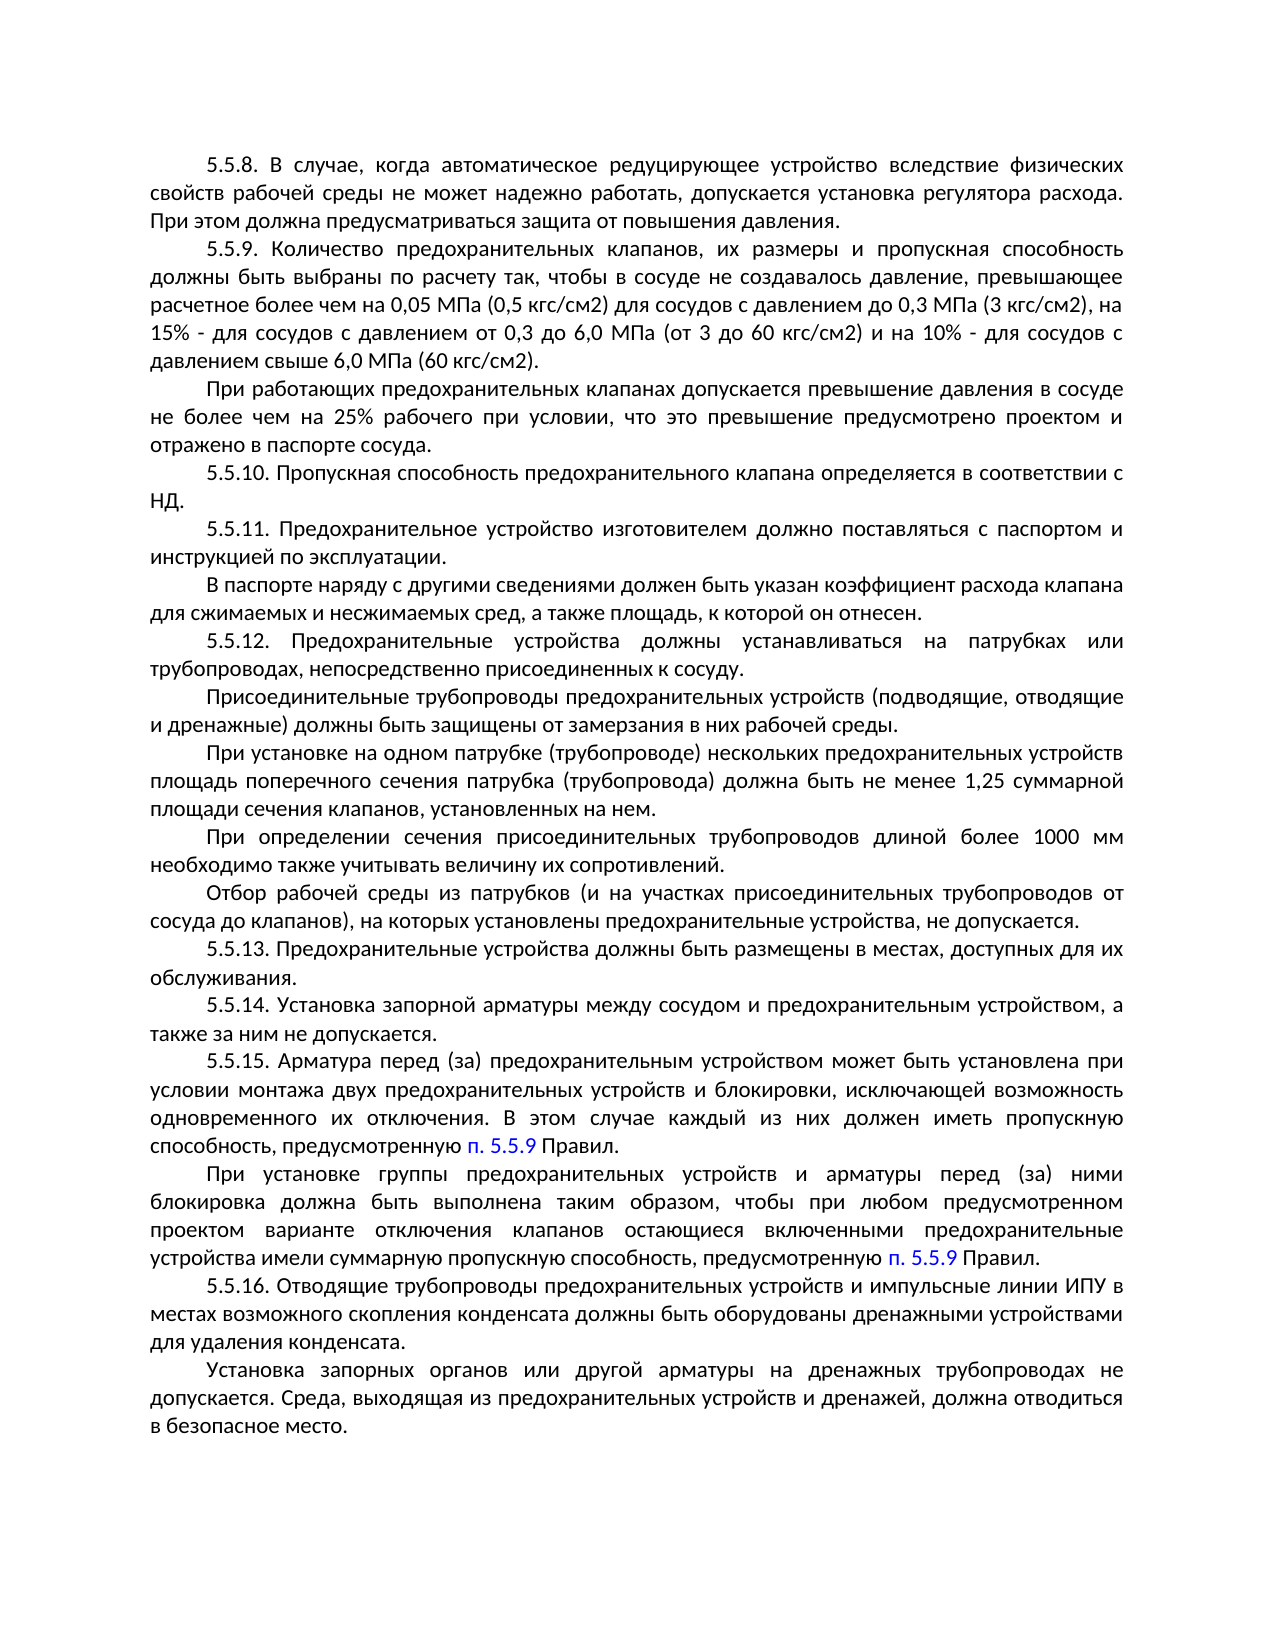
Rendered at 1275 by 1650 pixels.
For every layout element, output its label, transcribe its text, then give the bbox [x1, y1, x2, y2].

text В паспорте наряду с другими сведениями должен быть указан коэффициент расхода клапана для сжимаемых и несжимаемых сред, а также площадь, к которой он отнесен. [150, 570, 1125, 626]
text 5.5.8. В случае, когда автоматическое редуцирующее устройство вследствие физических свойств рабочей среды не может надежно работать, допускается установка регулятора расхода. При этом должна предусматриваться защита от повышения давления. [150, 150, 1125, 234]
text Присоединительные трубопроводы предохранительных устройств (подводящие, отводящие и дренажные) должны быть защищены от замерзания в них рабочей среды. [150, 682, 1125, 738]
text При определении сечения присоединительных трубопроводов длиной более 1000 мм необходимо также учитывать величину их сопротивлений. [150, 822, 1125, 878]
text При работающих предохранительных клапанах допускается превышение давления в сосуде не более чем на 25% рабочего при условии, что это превышение предусмотрено проектом и отражено в паспорте сосуда. [150, 374, 1125, 458]
text 5.5.13. Предохранительные устройства должны быть размещены в местах, доступных для их обслуживания. [150, 934, 1125, 991]
text 5.5.9. Количество предохранительных клапанов, их размеры и пропускная способность должны быть выбраны по расчету так, чтобы в сосуде не создавалось давление, превышающее расчетное более чем на 0,05 МПа (0,5 кгс/см2) для сосудов с давлением до 0,3 МПа (3 кгс/см2), на 15% - для сосудов с давлением от 0,3 до 6,0 МПа (от 3 до 60 кгс/см2) и на 10% - для сосудов с давлением свыше 6,0 МПа (60 кгс/см2). [150, 234, 1125, 374]
text При установке на одном патрубке (трубопроводе) нескольких предохранительных устройств площадь поперечного сечения патрубка (трубопровода) должна быть не менее 1,25 суммарной площади сечения клапанов, установленных на нем. [150, 738, 1125, 822]
text 5.5.14. Установка запорной арматуры между сосудом и предохранительным устройством, а также за ним не допускается. [150, 991, 1125, 1047]
text 5.5.15. Арматура перед (за) предохранительным устройством может быть установлена при условии монтажа двух предохранительных устройств и блокировки, исключающей возможность одновременного их отключения. В этом случае каждый из них должен иметь пропускную способность, предусмотренную п. 5.5.9 Правил. [150, 1047, 1125, 1159]
text 5.5.10. Пропускная способность предохранительного клапана определяется в соответствии с НД. [150, 458, 1125, 514]
text 5.5.16. Отводящие трубопроводы предохранительных устройств и импульсные линии ИПУ в местах возможного скопления конденсата должны быть оборудованы дренажными устройствами для удаления конденсата. [150, 1271, 1125, 1355]
text При установке группы предохранительных устройств и арматуры перед (за) ними блокировка должна быть выполнена таким образом, чтобы при любом предусмотренном проектом варианте отключения клапанов остающиеся включенными предохранительные устройства имели суммарную пропускную способность, предусмотренную п. 5.5.9 Правил. [150, 1159, 1125, 1271]
text 5.5.12. Предохранительные устройства должны устанавливаться на патрубках или трубопроводах, непосредственно присоединенных к сосуду. [150, 626, 1125, 682]
text 5.5.11. Предохранительное устройство изготовителем должно поставляться с паспортом и инструкцией по эксплуатации. [150, 514, 1125, 570]
text Установка запорных органов или другой арматуры на дренажных трубопроводах не допускается. Среда, выходящая из предохранительных устройств и дренажей, должна отводиться в безопасное место. [150, 1355, 1125, 1439]
text Отбор рабочей среды из патрубков (и на участках присоединительных трубопроводов от сосуда до клапанов), на которых установлены предохранительные устройства, не допускается. [150, 878, 1125, 934]
